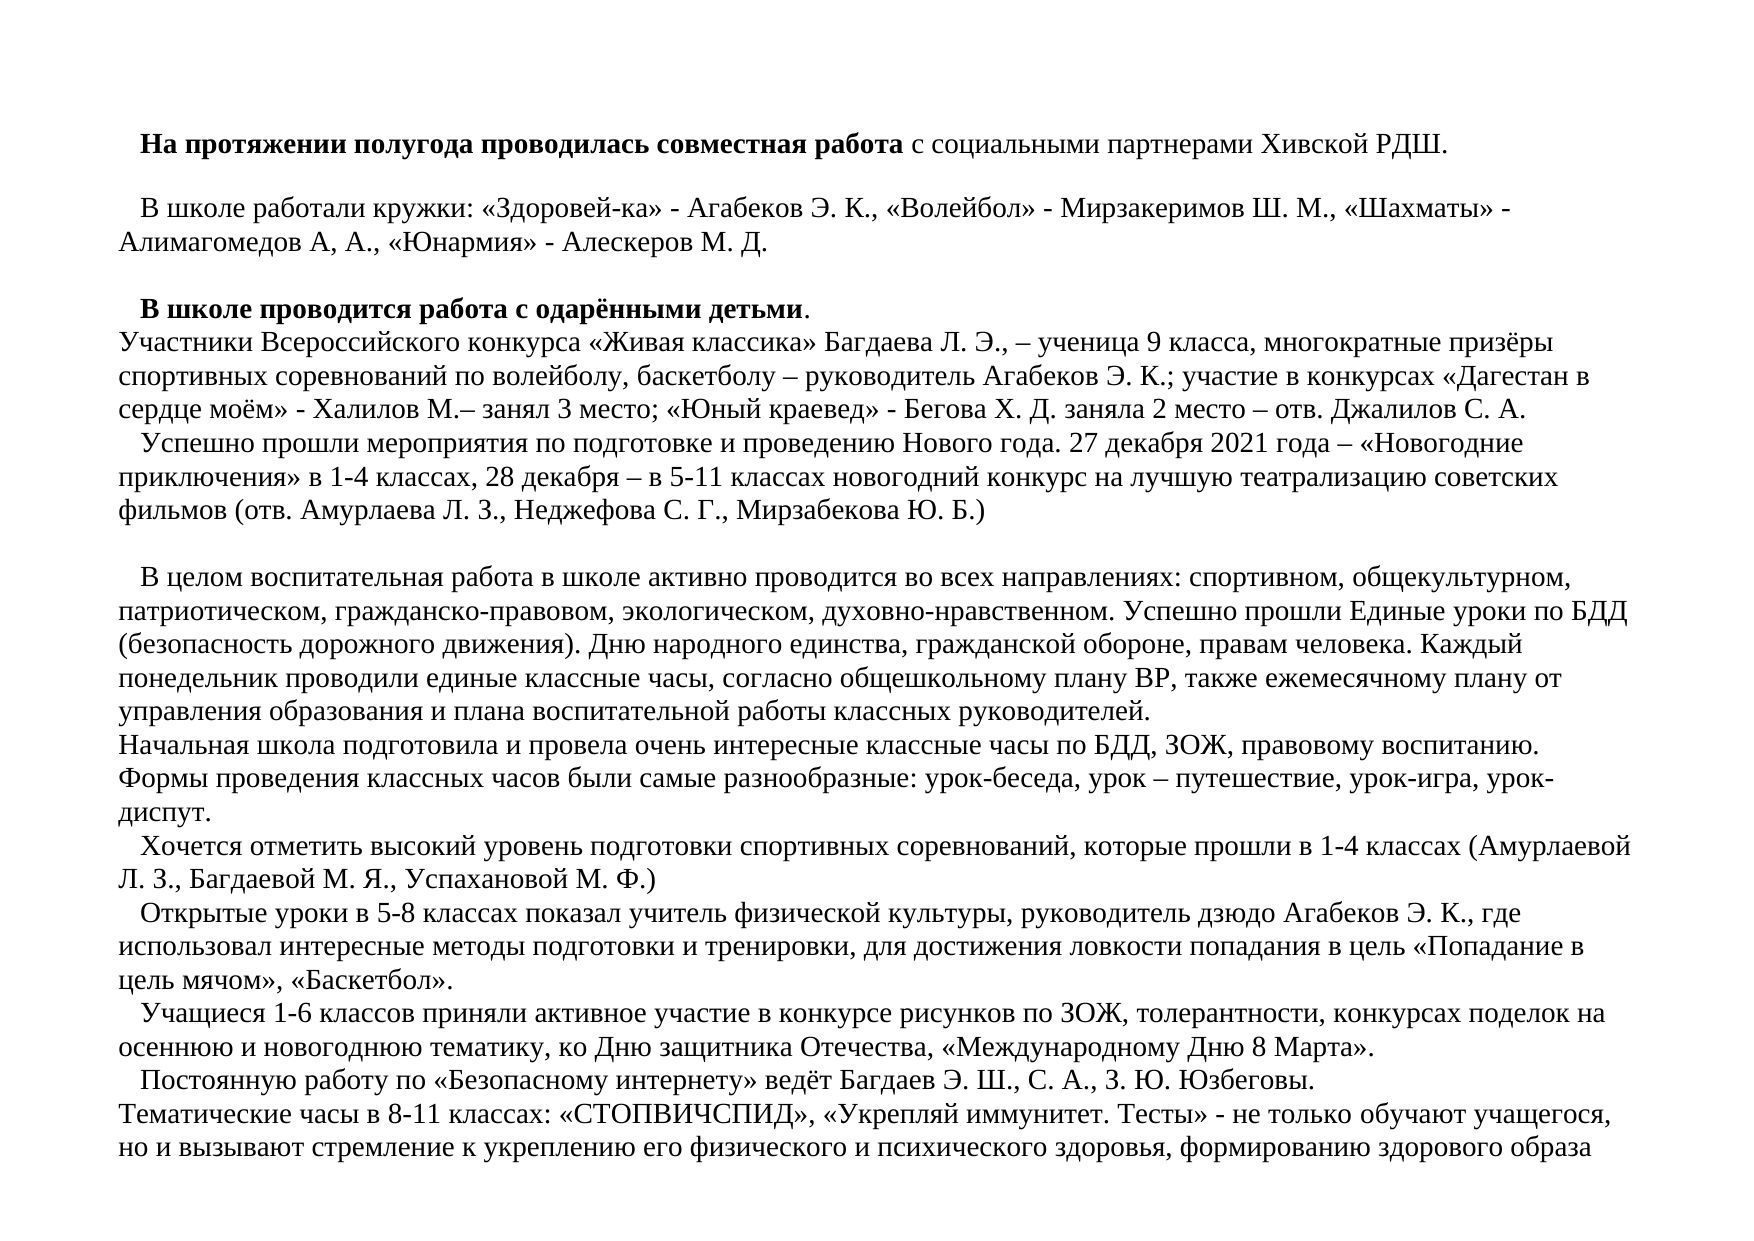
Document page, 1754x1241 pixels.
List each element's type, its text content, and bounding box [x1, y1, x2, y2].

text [118, 1096, 1636, 1163]
text Учащиеся 1-6 классов приняли активное участие в конкурсе рисунков по ЗОЖ, толерантности, конкурсах поделок на осеннюю и новогоднюю тематику, ко Дню защитника Отечества, «Международному Дню 8 Марта». [118, 995, 1636, 1062]
text Хочется отметить высокий уровень подготовки спортивных соревнований, которые прошли в 1-4 классах (Амурлаевой Л. З., Багдаевой М. Я., Успахановой М. Ф.) [118, 828, 1636, 895]
text В школе проводится работа с одарёнными детьми. [118, 257, 1636, 324]
text Успешно прошли мероприятия по подготовке и проведению Нового года. 27 декабря 2021 года – «Новогодние приключения» в 1-4 классах, 28 декабря – в 5-11 классах новогодний конкурс на лучшую театрализацию советских фильмов (отв. Амурлаева Л. З., Неджефова С. Г., Мирзабекова Ю. Б.) [118, 425, 1636, 526]
text Открытые уроки в 5-8 классах показал учитель физической культуры, руководитель дзюдо Агабеков Э. К., где использовал интересные методы подготовки и тренировки, для достижения ловкости попадания в цель «Попадание в цель мячом», «Баскетбол». [118, 895, 1636, 995]
text Постоянную работу по «Безопасному интернету» ведёт Багдаев Э. Ш., С. А., З. Ю. Юзбеговы. [118, 1062, 1636, 1096]
text В школе работали кружки: «Здоровей-ка» - Агабеков Э. К., «Волейбол» - Мирзакеримов Ш. М., «Шахматы» - Алимагомедов А, А., «Юнармия» - Алескеров М. Д. [118, 190, 1636, 257]
text На протяжении полугода проводилась совместная работа с социальными партнерами Хивской РДШ. [118, 126, 1636, 160]
text Начальная школа подготовила и провела очень интересные классные часы по БДД, ЗОЖ, правовому воспитанию. Формы проведения классных часов были самые разнообразные: урок-беседа, урок – путешествие, урок-игра, урок-диспут. [118, 727, 1636, 828]
text Участники Всероссийского конкурса «Живая классика» Багдаева Л. Э., – ученица 9 класса, многократные призёры спортивных соревнований по волейболу, баскетболу – руководитель Агабеков Э. К.; участие в конкурсах «Дагестан в сердце моём» - Халилов М.– занял 3 место; «Юный краевед» - Бегова Х. Д. заняла 2 место – отв. Джалилов С. А. [118, 324, 1636, 425]
text В целом воспитательная работа в школе активно проводится во всех направлениях: спортивном, общекультурном, патриотическом, гражданско-правовом, экологическом, духовно-нравственном. Успешно прошли Единые уроки по БДД (безопасность дорожного движения). Дню народного единства, гражданской обороне, правам человека. Каждый понедельник проводили единые классные часы, согласно общешкольному плану ВР, также ежемесячному плану от управления образования и плана воспитательной работы классных руководителей. [118, 559, 1636, 727]
